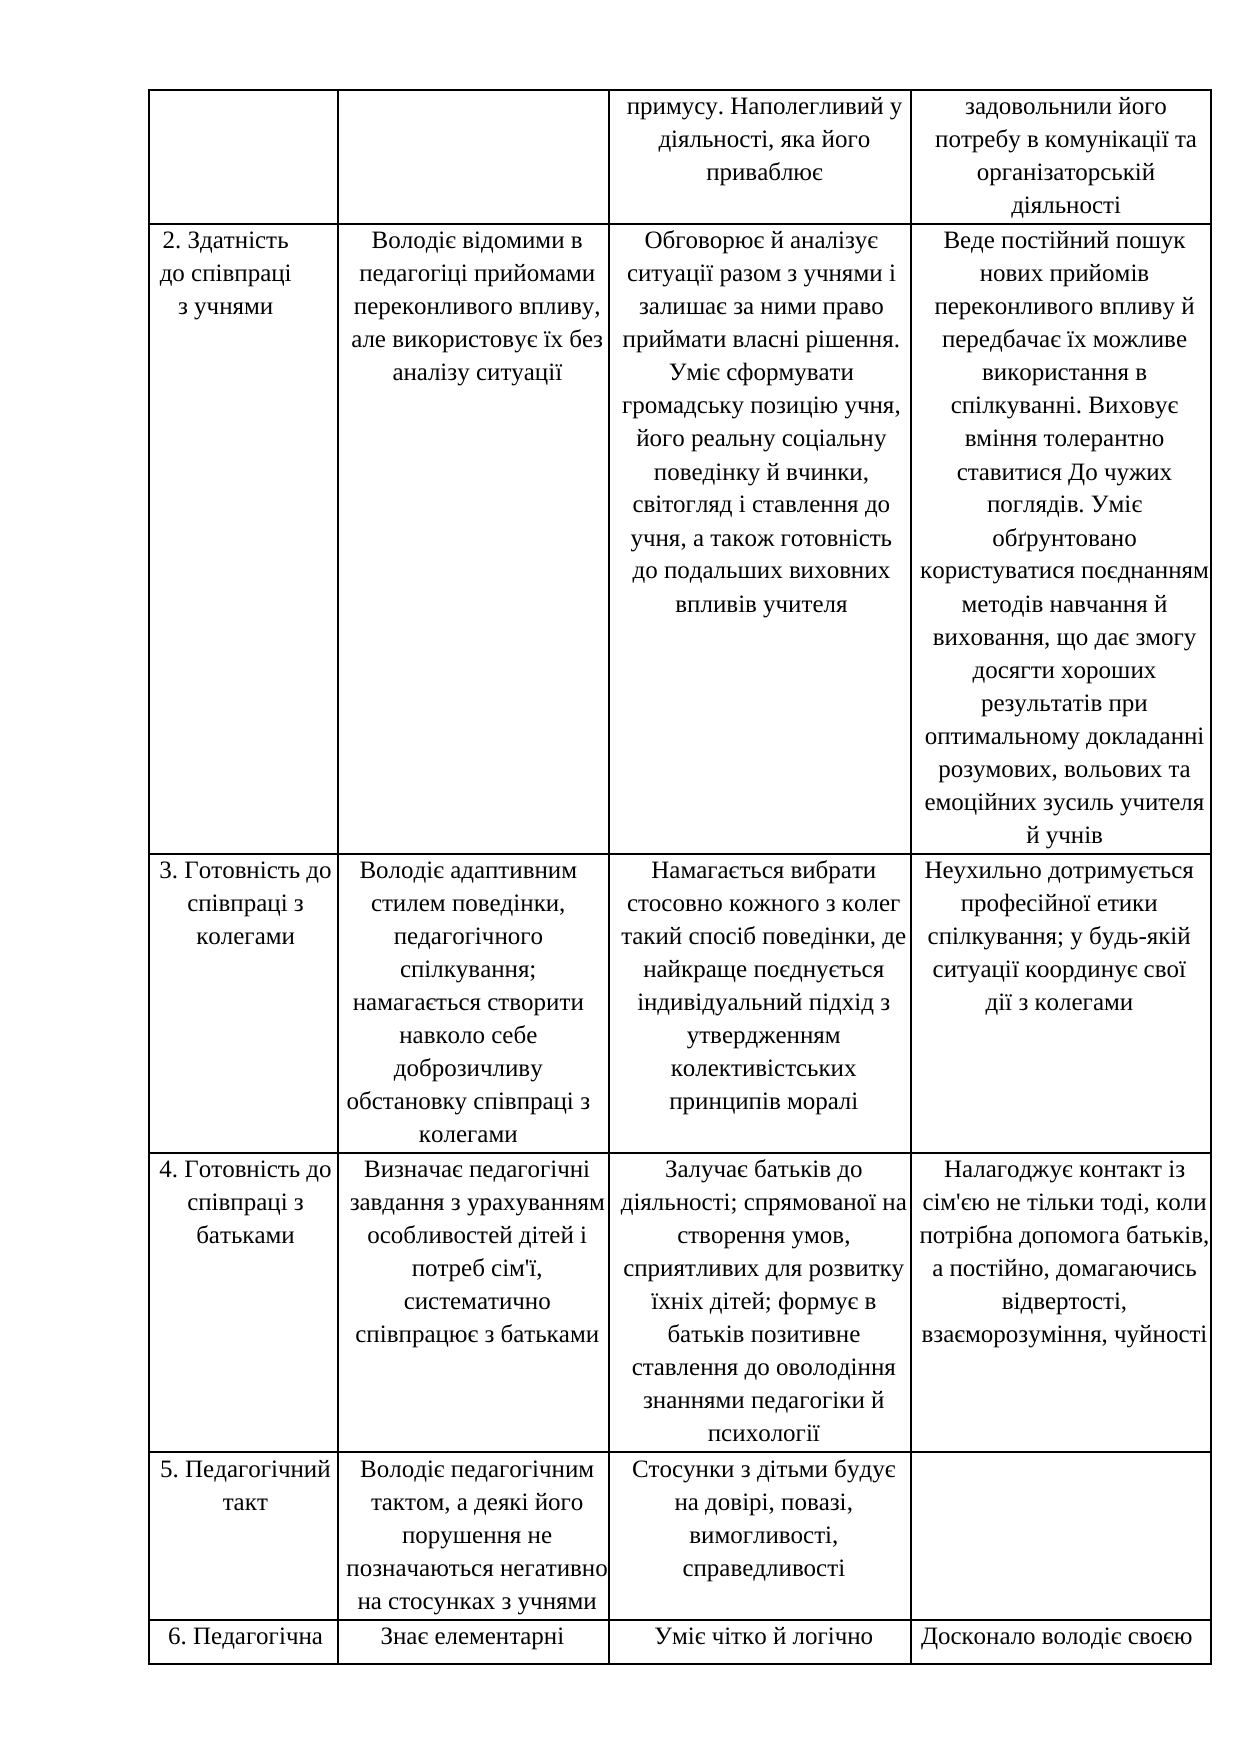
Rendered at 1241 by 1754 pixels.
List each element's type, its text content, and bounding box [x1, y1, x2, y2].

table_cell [339, 91, 608, 223]
table_cell Намагається вибрати стосовно кожного з колег такий спосіб поведінки, де найкраще поєднується індивідуальний підхід з утвердженням колективістських принципів моралі [610, 855, 910, 1152]
table_cell 4. Готовність до співпраці з батьками [150, 1154, 337, 1451]
table_cell 2. Здатність до співпраці з учнями [150, 225, 337, 852]
table_cell Обговорює й аналізує ситуації разом з учнями і залишає за ними право приймати власні рішення. Уміє сформувати громадську позицію учня, його реальну соціальну поведінку й вчинки, світогляд і ставлення до учня, а також готовність до подальших виховних впливів учителя [610, 225, 910, 852]
table_cell Неухильно дотримується професійної етики спілкування; у будь-якій ситуації координує свої дії з колегами [912, 855, 1210, 1152]
table_cell 3. Готовність до співпраці з колегами [150, 855, 337, 1152]
table_cell 5. Педагогічний такт [150, 1453, 337, 1618]
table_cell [150, 91, 337, 223]
table_cell Налагоджує контакт із сім'єю не тільки тоді, коли потрібна допомога батьків, а постійно, домагаючись відвертості, взаєморозуміння, чуйності [912, 1154, 1210, 1451]
table_cell Веде постійний пошук нових прийомів переконливого впливу й передбачає їх можливе використання в спілкуванні. Виховує вміння толерантно ставитися До чужих поглядів. Уміє обґрунтовано користуватися поєднанням методів навчання й виховання, що дає змогу досягти хороших результатів при оптимальному докладанні розумових, вольових та емоційних зусиль учителя й учнів [912, 225, 1210, 852]
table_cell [912, 1621, 1210, 1663]
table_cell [150, 1621, 337, 1663]
table_cell Володіє педагогічним тактом, а деякі його порушення не позначаються негативно на стосунках з учнями [339, 1453, 608, 1618]
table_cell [610, 91, 910, 223]
table_cell Володіє адаптивним стилем поведінки, педагогічного спілкування; намагається створити навколо себе доброзичливу обстановку співпраці з колегами [339, 855, 608, 1152]
table_cell Стосунки з дітьми будує на довірі, повазі, вимогливості, справедливості [610, 1453, 910, 1618]
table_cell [610, 1621, 910, 1663]
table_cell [339, 1621, 608, 1663]
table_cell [912, 91, 1210, 223]
table_cell Залучає батьків до діяльності; спрямованої на створення умов, сприятливих для розвитку їхніх дітей; формує в батьків позитивне ставлення до оволодіння знаннями педагогіки й психології [610, 1154, 910, 1451]
table_cell Визначає педагогічні завдання з урахуванням особливостей дітей і потреб сім'ї, систематично співпрацює з батьками [339, 1154, 608, 1451]
table_cell Володіє відомими в педагогіці прийомами переконливого впливу, але використовує їх без аналізу ситуації [339, 225, 608, 852]
table_cell [912, 1453, 1210, 1618]
